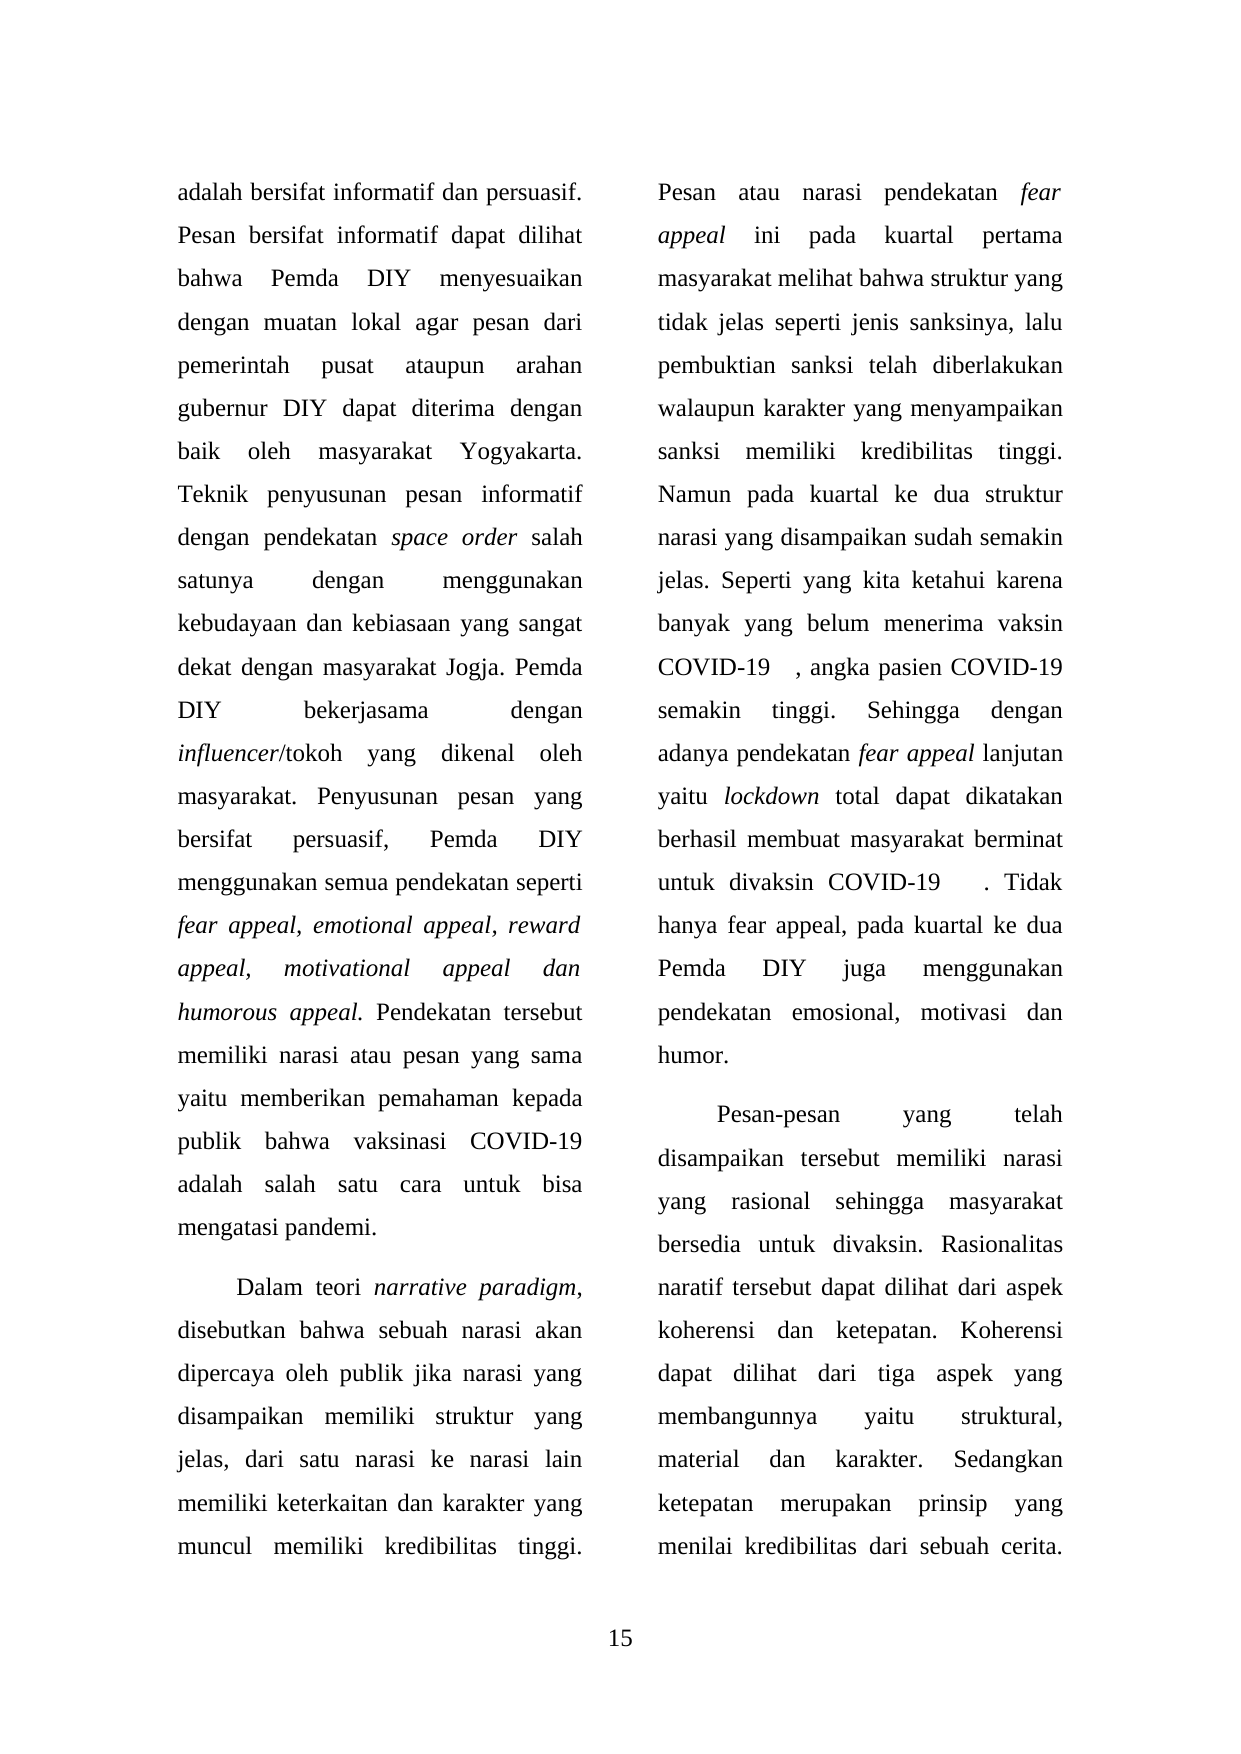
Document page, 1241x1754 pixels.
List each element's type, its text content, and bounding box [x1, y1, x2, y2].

text Dalam teori narrative paradigm, disebutkan bahwa sebuah narasi akan dipercaya oleh publik jika narasi yang disampaikan memiliki struktur yang jelas, dari satu narasi ke narasi lain memiliki keterkaitan dan karakter yang muncul memiliki kredibilitas tinggi. Pesan atau narasi pendekatan fear appeal ini pada kuartal pertama masyarakat melihat bahwa struktur yang tidak jelas seperti jenis sanksinya, lalu pembuktian sanksi telah diberlakukan walaupun karakter yang menyampaikan sanksi memiliki kredibilitas tinggi. Namun pada kuartal ke dua struktur narasi yang disampaikan sudah semakin jelas. Seperti yang kita ketahui karena banyak yang belum menerima vaksin COVID-19 , angka pasien COVID-19 semakin tinggi. Sehingga dengan adanya pendekatan fear appeal lanjutan yaitu lockdown total dapat dikatakan berhasil membuat masyarakat berminat untuk divaksin COVID-19 . Tidak hanya fear appeal, pada kuartal ke dua Pemda DIY juga menggunakan pendekatan emosional, motivasi dan humor. [177, 1272, 583, 1559]
text Dalam teori narrative paradigm, disebutkan bahwa sebuah narasi akan dipercaya oleh publik jika narasi yang disampaikan memiliki struktur yang jelas, dari satu narasi ke narasi lain memiliki keterkaitan dan karakter yang muncul memiliki kredibilitas tinggi. Pesan atau narasi pendekatan fear appeal ini pada kuartal pertama masyarakat melihat bahwa struktur yang tidak jelas seperti jenis sanksinya, lalu pembuktian sanksi telah diberlakukan walaupun karakter yang menyampaikan sanksi memiliki kredibilitas tinggi. Namun pada kuartal ke dua struktur narasi yang disampaikan sudah semakin jelas. Seperti yang kita ketahui karena banyak yang belum menerima vaksin COVID-19 , angka pasien COVID-19 semakin tinggi. Sehingga dengan adanya pendekatan fear appeal lanjutan yaitu lockdown total dapat dikatakan berhasil membuat masyarakat berminat untuk divaksin COVID-19 . Tidak hanya fear appeal, pada kuartal ke dua Pemda DIY juga menggunakan pendekatan emosional, motivasi dan humor. [658, 177, 1063, 1068]
